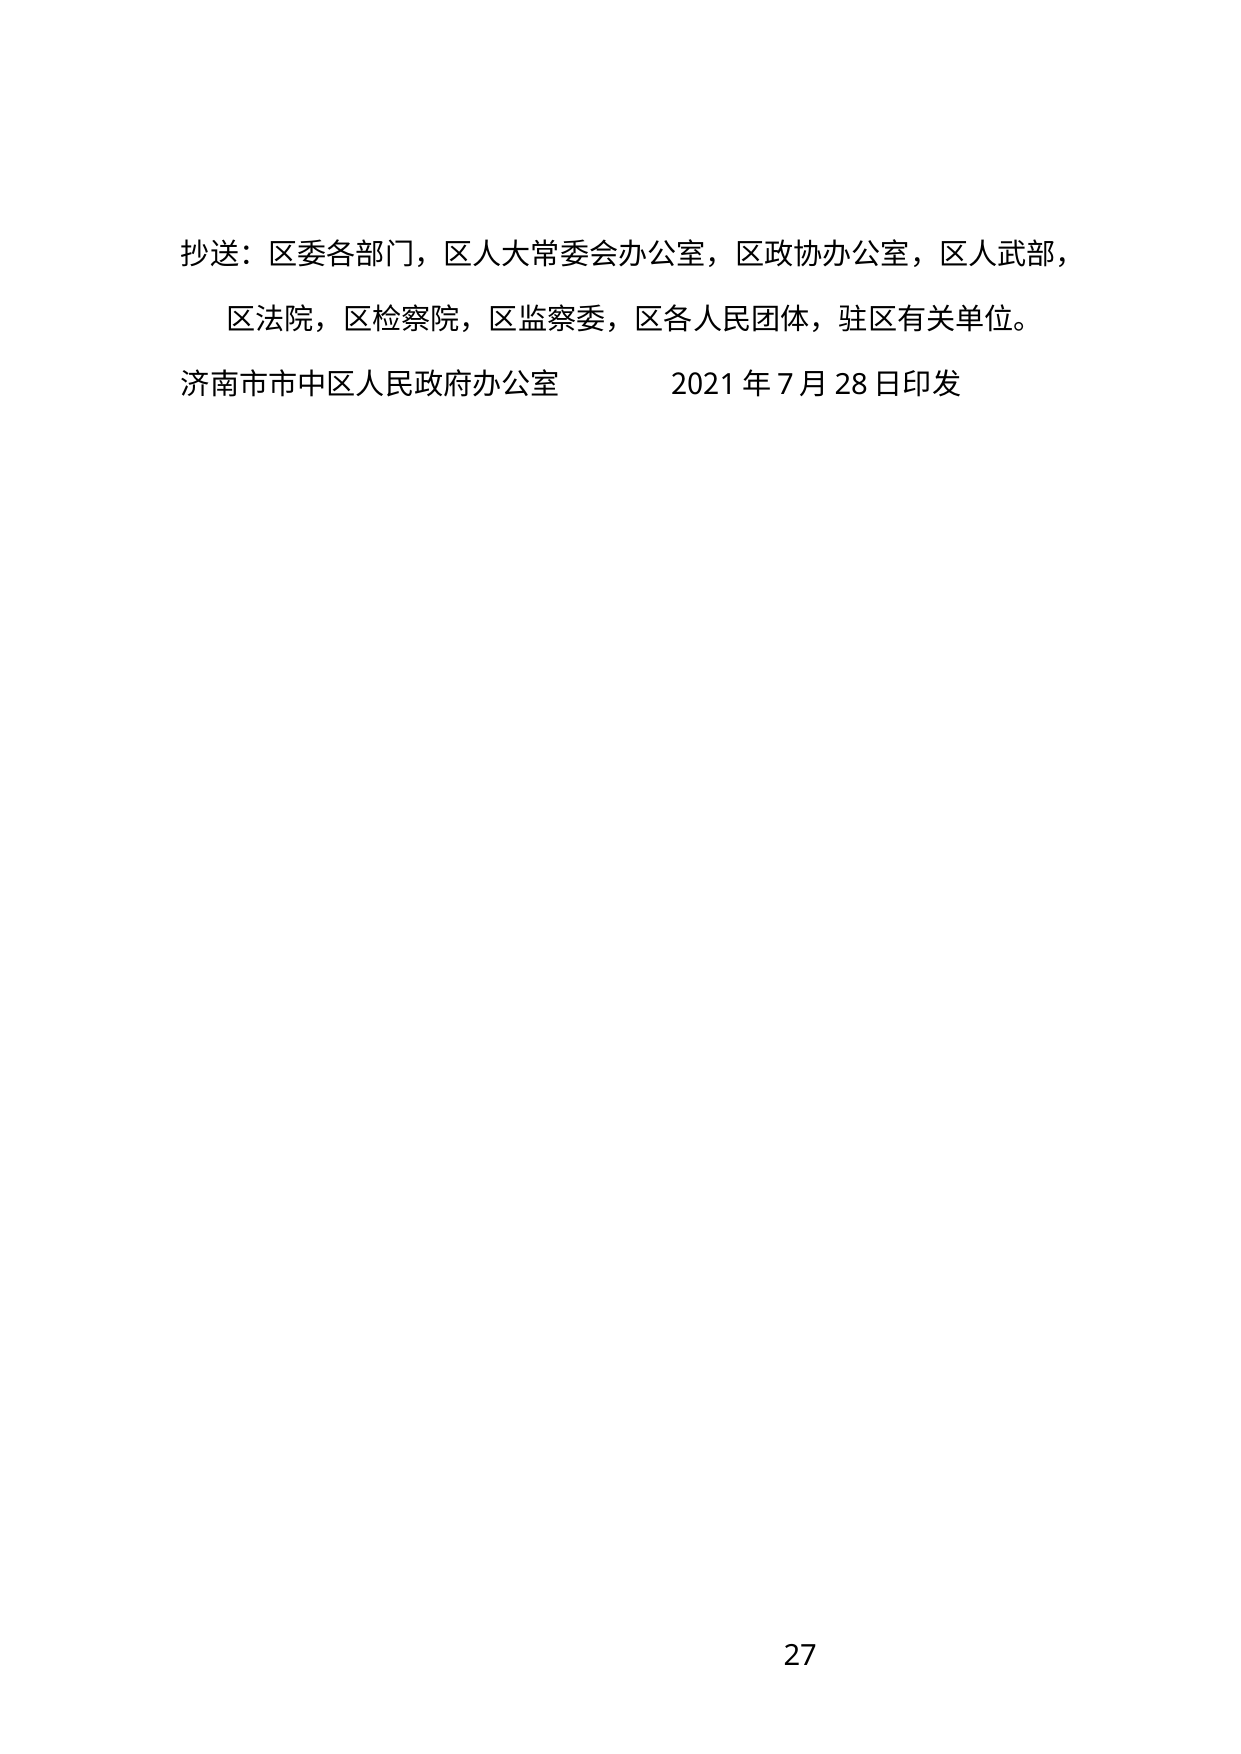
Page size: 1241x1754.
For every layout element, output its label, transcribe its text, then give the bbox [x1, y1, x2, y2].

text 抄送：区委各部门，区人大常委会办公室，区政协办公室，区人武部， [165, 219, 1087, 284]
text 济南市市中区人民政府办公室 2021年7月28日印发 [165, 349, 1087, 414]
text 区法院，区检察院，区监察委，区各人民团体，驻区有关单位。 [165, 284, 1087, 349]
